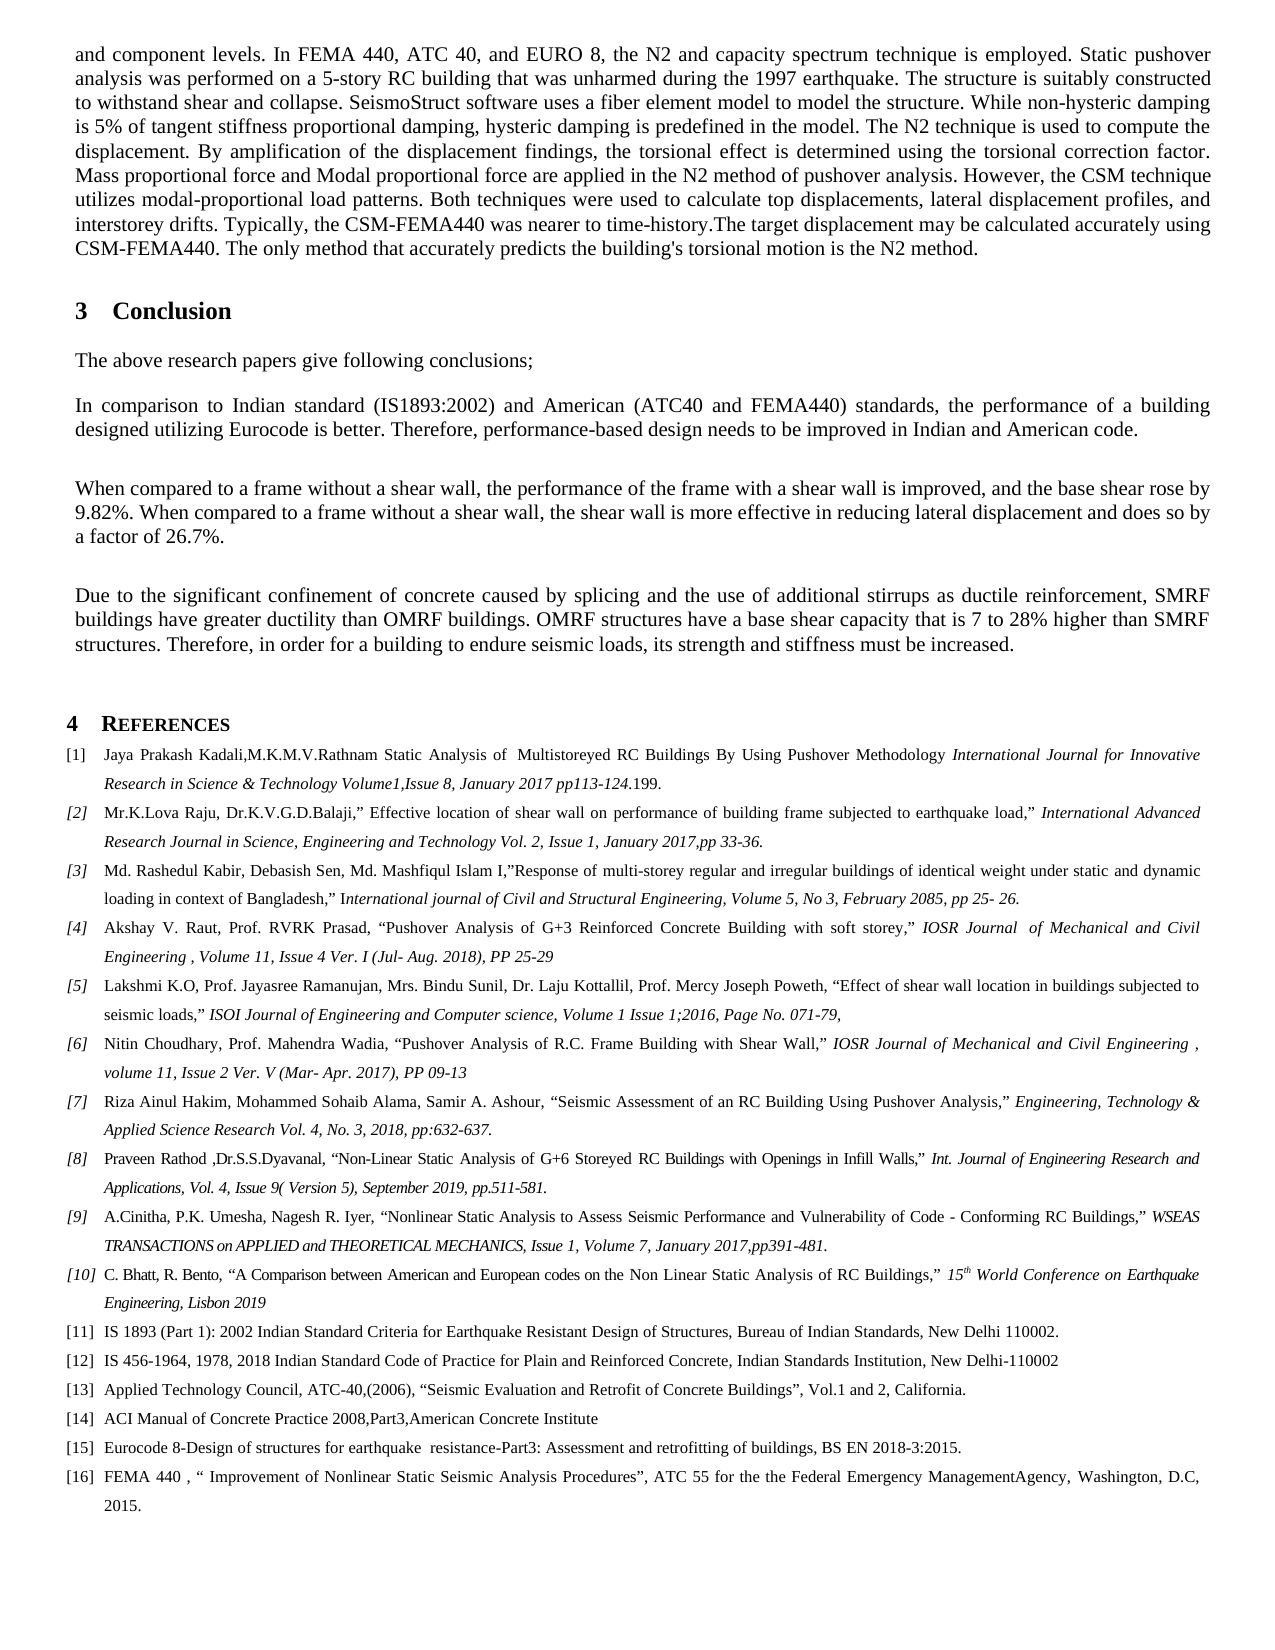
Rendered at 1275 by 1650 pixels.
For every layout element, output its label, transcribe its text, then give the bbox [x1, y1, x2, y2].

list IS 1893 (Part 1): 2002 Indian Standard Criteria for Earthquake Resistant Design of Structures, Bureau of Indian Standards, New Delhi 110002. [66, 1322, 1200, 1341]
text 4 REFERENCES [66, 710, 1212, 736]
text In comparison to Indian standard (IS1893:2002) and American (ATC40 and FEMA440) standards, the performance of a building designed utilizing Eurocode is better. Therefore, performance-based design needs to be improved in Indian and American code. [75, 393, 1212, 441]
list ACI Manual of Concrete Practice 2008,Part3,American Concrete Institute [66, 1409, 1212, 1428]
list Mr.K.Lova Raju, Dr.K.V.G.D.Balaji,” Effective location of shear wall on performance of building frame subjected to earthquake load,” International Advanced Research Journal in Science, Engineering and Technology Vol. 2, Issue 1, January 2017,pp 33-36. [66, 803, 1200, 851]
list Lakshmi K.O, Prof. Jayasree Ramanujan, Mrs. Bindu Sunil, Dr. Laju Kottallil, Prof. Mercy Joseph Poweth, “Effect of shear wall location in buildings subjected to seismic loads,” ISOI Journal of Engineering and Computer science, Volume 1 Issue 1;2016, Page No. 071-79, [66, 976, 1200, 1024]
list Riza Ainul Hakim, Mohammed Sohaib Alama, Samir A. Ashour, “Seismic Assessment of an RC Building Using Pushover Analysis,” Engineering, Technology & Applied Science Research Vol. 4, No. 3, 2018, pp:632-637. [66, 1091, 1201, 1139]
list IS 456-1964, 1978, 2018 Indian Standard Code of Practice for Plain and Reinforced Concrete, Indian Standards Institution, New Delhi-110002 [66, 1351, 1200, 1370]
text When compared to a frame without a shear wall, the performance of the frame with a shear wall is improved, and the base shear rose by 9.82%. When compared to a frame without a shear wall, the shear wall is more effective in reducing lateral displacement and does so by a factor of 26.7%. [75, 476, 1212, 548]
list Jaya Prakash Kadali,M.K.M.V.Rathnam Static Analysis of Multistoreyed RC Buildings By Using Pushover Methodology International Journal for Innovative Research in Science & Technology Volume1,Issue 8, January 2017 pp113-124.199. [66, 745, 1200, 793]
text Due to the significant confinement of concrete caused by splicing and the use of additional stirrups as ductile reinforcement, SMRF buildings have greater ductility than OMRF buildings. OMRF structures have a base shear capacity that is 7 to 28% higher than SMRF structures. Therefore, in order for a building to endure seismic loads, its strength and stiffness must be increased. [75, 583, 1212, 656]
list Applied Technology Council, ATC-40,(2006), “Seismic Evaluation and Retrofit of Concrete Buildings”, Vol.1 and 2, California. [66, 1380, 1200, 1399]
list FEMA 440 , “ Improvement of Nonlinear Static Seismic Analysis Procedures”, ATC 55 for the the Federal Emergency ManagementAgency, Washington, D.C, 2015. [66, 1467, 1200, 1515]
list Md. Rashedul Kabir, Debasish Sen, Md. Mashfiqul Islam I,”Response of multi-storey regular and irregular buildings of identical weight under static and dynamic loading in context of Bangladesh,” International journal of Civil and Structural Engineering, Volume 5, No 3, February 2085, pp 25- 26. [66, 860, 1200, 908]
list A.Cinitha, P.K. Umesha, Nagesh R. Iyer, “Nonlinear Static Analysis to Assess Seismic Performance and Vulnerability of Code - Conforming RC Buildings,” WSEAS TRANSACTIONS on APPLIED and THEORETICAL MECHANICS, Issue 1, Volume 7, January 2017,pp391-481. [66, 1207, 1201, 1255]
list Akshay V. Raut, Prof. RVRK Prasad, “Pushover Analysis of G+3 Reinforced Concrete Building with soft storey,” IOSR Journal of Mechanical and Civil Engineering , Volume 11, Issue 4 Ver. I (Jul- Aug. 2018), PP 25-29 [66, 918, 1200, 966]
text The above research papers give following conclusions; [75, 347, 1212, 372]
list C. Bhatt, R. Bento, “A Comparison between American and European codes on the Non Linear Static Analysis of RC Buildings,” 15th World Conference on Earthquake Engineering, Lisbon 2019 [66, 1264, 1200, 1312]
list Eurocode 8-Design of structures for earthquake resistance-Part3: Assessment and retrofitting of buildings, BS EN 2018-3:2015. [66, 1438, 1200, 1457]
list Nitin Choudhary, Prof. Mahendra Wadia, “Pushover Analysis of R.C. Frame Building with Shear Wall,” IOSR Journal of Mechanical and Civil Engineering , volume 11, Issue 2 Ver. V (Mar- Apr. 2017), PP 09-13 [66, 1034, 1200, 1082]
list Praveen Rathod ,Dr.S.S.Dyavanal, “Non-Linear Static Analysis of G+6 Storeyed RC Buildings with Openings in Infill Walls,” Int. Journal of Engineering Research and Applications, Vol. 4, Issue 9( Version 5), September 2019, pp.511-581. [66, 1149, 1200, 1197]
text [75, 42, 1212, 260]
subtitle 3 Conclusion [75, 296, 1212, 324]
